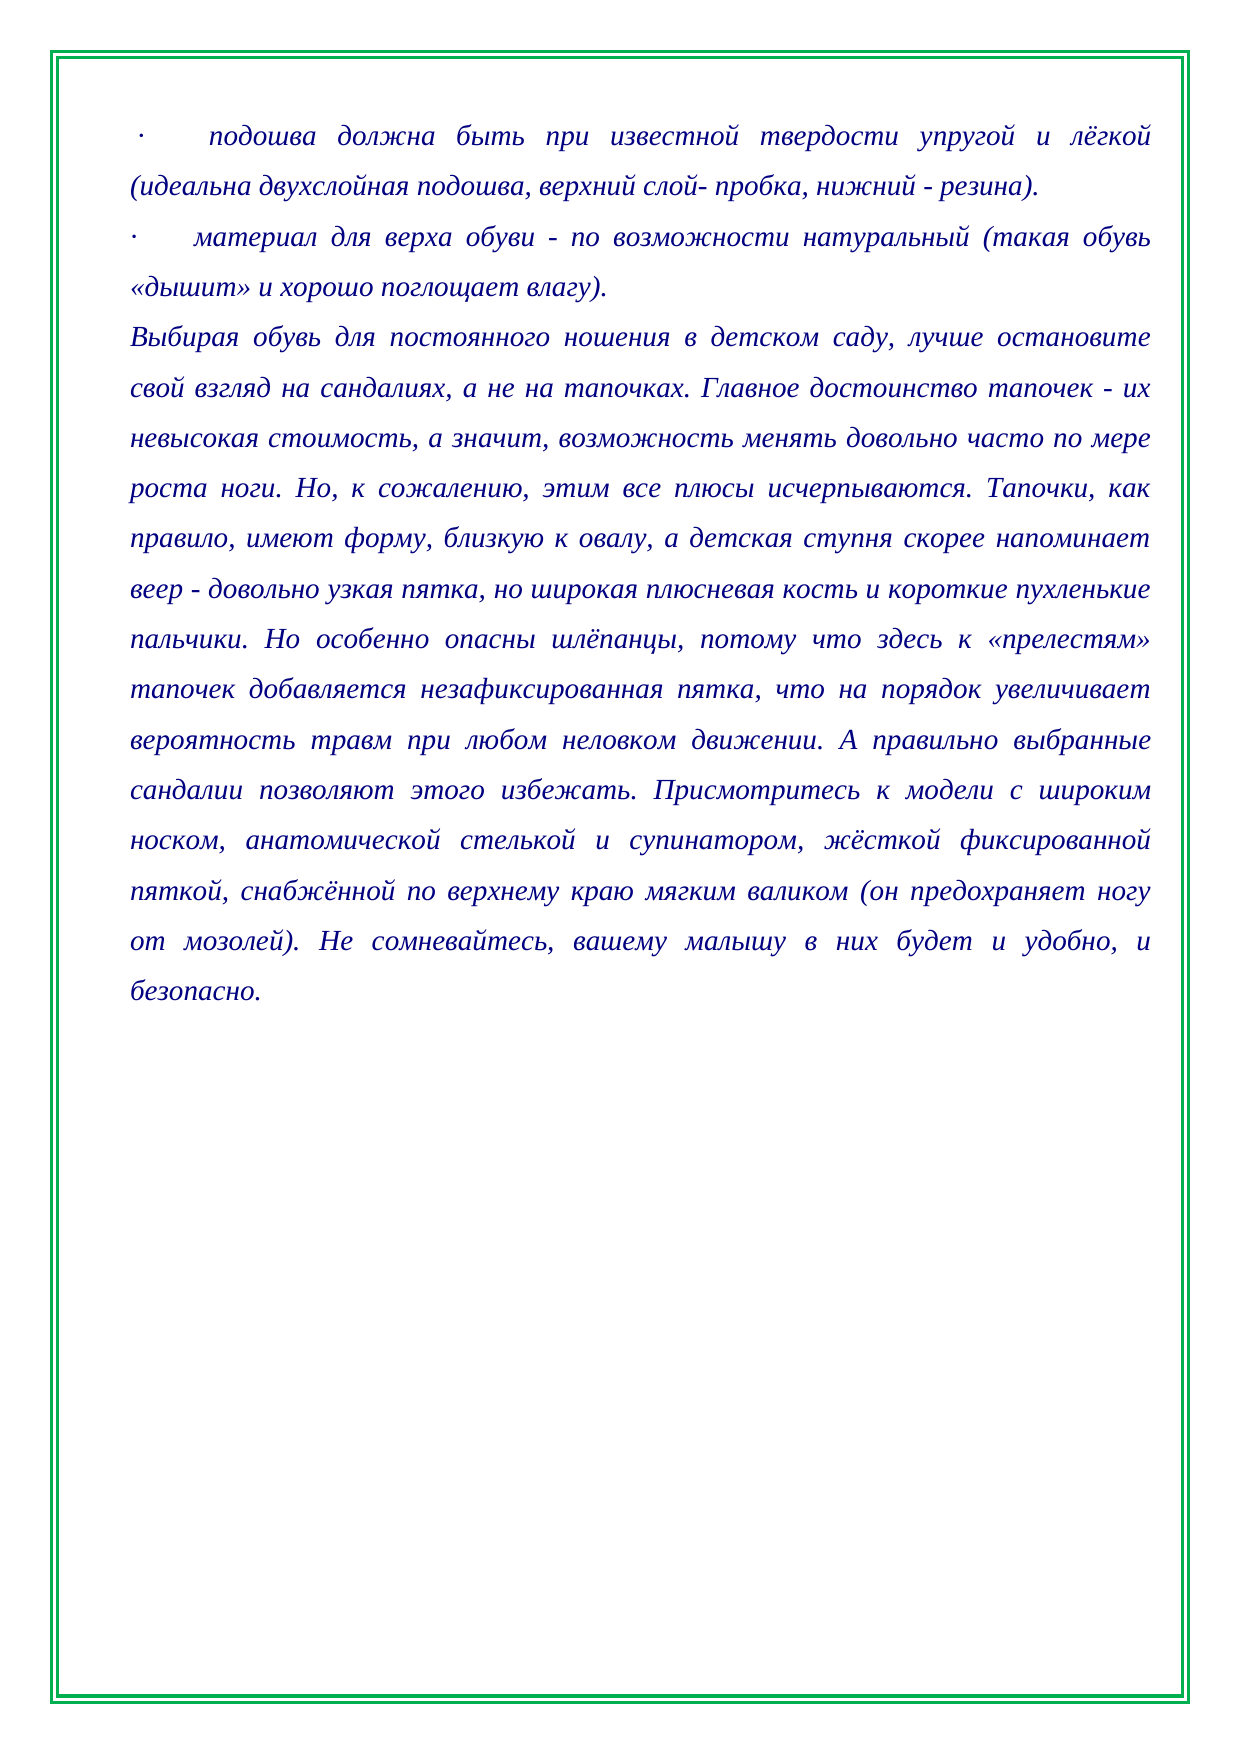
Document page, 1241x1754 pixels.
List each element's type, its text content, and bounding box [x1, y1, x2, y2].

text · материал для верха обуви - по возможности натуральный (такая обувь «дышит» и хорошо поглощает влагу). [130, 219, 1152, 303]
text · подошва должна быть при известной твердости упругой и лёгкой (идеальна двухслойная подошва, верхний слой- пробка, нижний - резина). [130, 118, 1152, 202]
text Выбирая обувь для постоянного ношения в детском саду, лучше остановите свой взгляд на сандалиях, а не на тапочках. Главное достоинство тапочек - их невысокая стоимость, а значит, возможность менять довольно часто по мере роста ноги. Но, к сожалению, этим все плюсы исчерпываются. Тапочки, как правило, имеют форму, близкую к овалу, а детская ступня скорее напоминает веер - довольно узкая пятка, но широкая плюсневая кость и короткие пухленькие пальчики. Но особенно опасны шлёпанцы, потому что здесь к «прелестям» тапочек добавляется незафиксированная пятка, что на порядок увеличивает вероятность травм при любом неловком движении. А правильно выбранные сандалии позволяют этого избежать. Присмотритесь к модели с широким носком, анатомической стелькой и супинатором, жёсткой фиксированной пяткой, снабжённой по верхнему краю мягким валиком (он предохраняет ногу от мозолей). Не сомневайтесь, вашему малышу в них будет и удобно, и безопасно. [130, 319, 1152, 1007]
